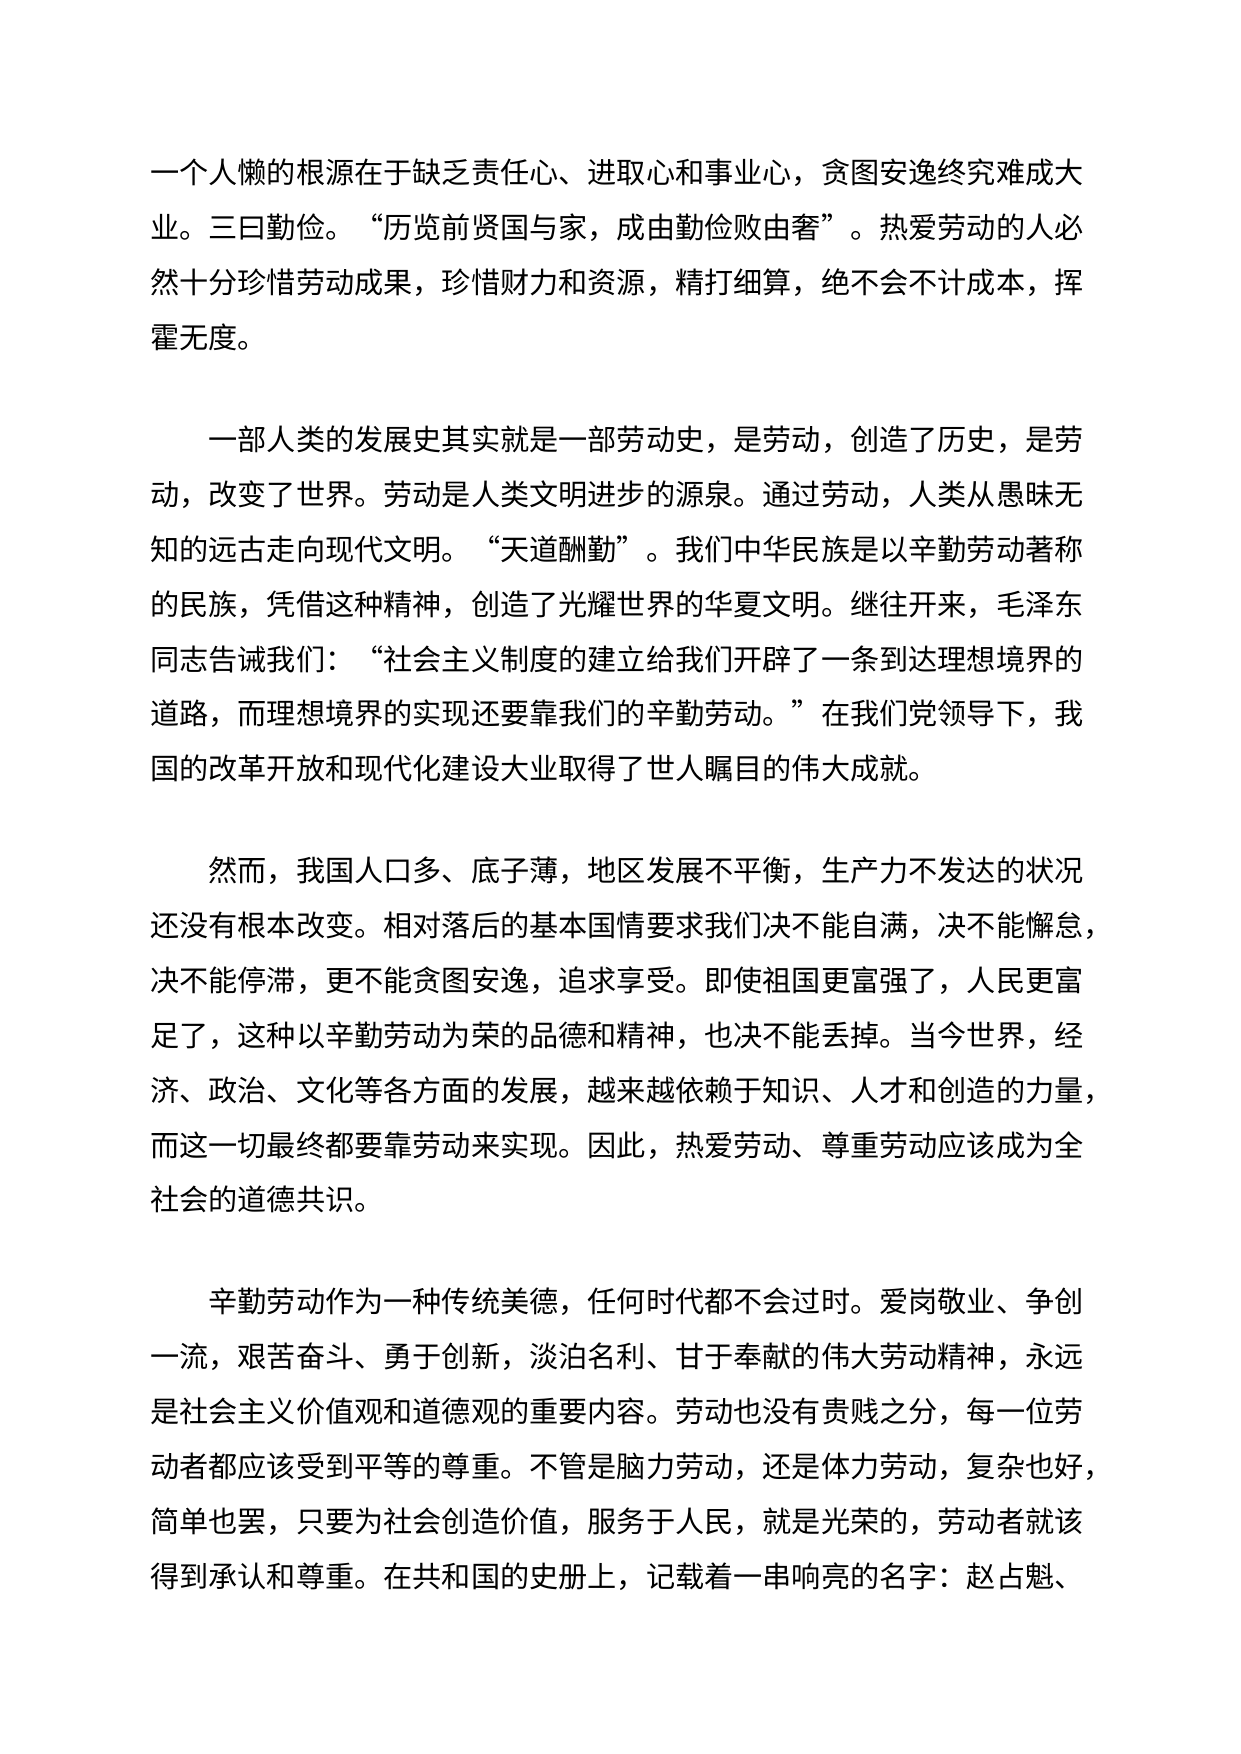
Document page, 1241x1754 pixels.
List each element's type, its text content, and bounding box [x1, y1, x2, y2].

text 然而，我国人口多、底子薄，地区发展不平衡，生产力不发达的状况还没有根本改变。相对落后的基本国情要求我们决不能自满，决不能懈怠，决不能停滞，更不能贪图安逸，追求享受。即使祖国更富强了，人民更富足了，这种以辛勤劳动为荣的品德和精神，也决不能丢掉。当今世界，经济、政治、文化等各方面的发展，越来越依赖于知识、人才和创造的力量，而这一切最终都要靠劳动来实现。因此，热爱劳动、尊重劳动应该成为全社会的道德共识。 [150, 848, 1090, 1219]
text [150, 150, 1090, 357]
text 一部人类的发展史其实就是一部劳动史，是劳动，创造了历史，是劳动，改变了世界。劳动是人类文明进步的源泉。通过劳动，人类从愚昧无知的远古走向现代文明。“天道酬勤”。我们中华民族是以辛勤劳动著称的民族，凭借这种精神，创造了光耀世界的华夏文明。继往开来，毛泽东同志告诫我们：“社会主义制度的建立给我们开辟了一条到达理想境界的道路，而理想境界的实现还要靠我们的辛勤劳动。”在我们党领导下，我国的改革开放和现代化建设大业取得了世人瞩目的伟大成就。 [150, 416, 1090, 788]
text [150, 1279, 1090, 1596]
